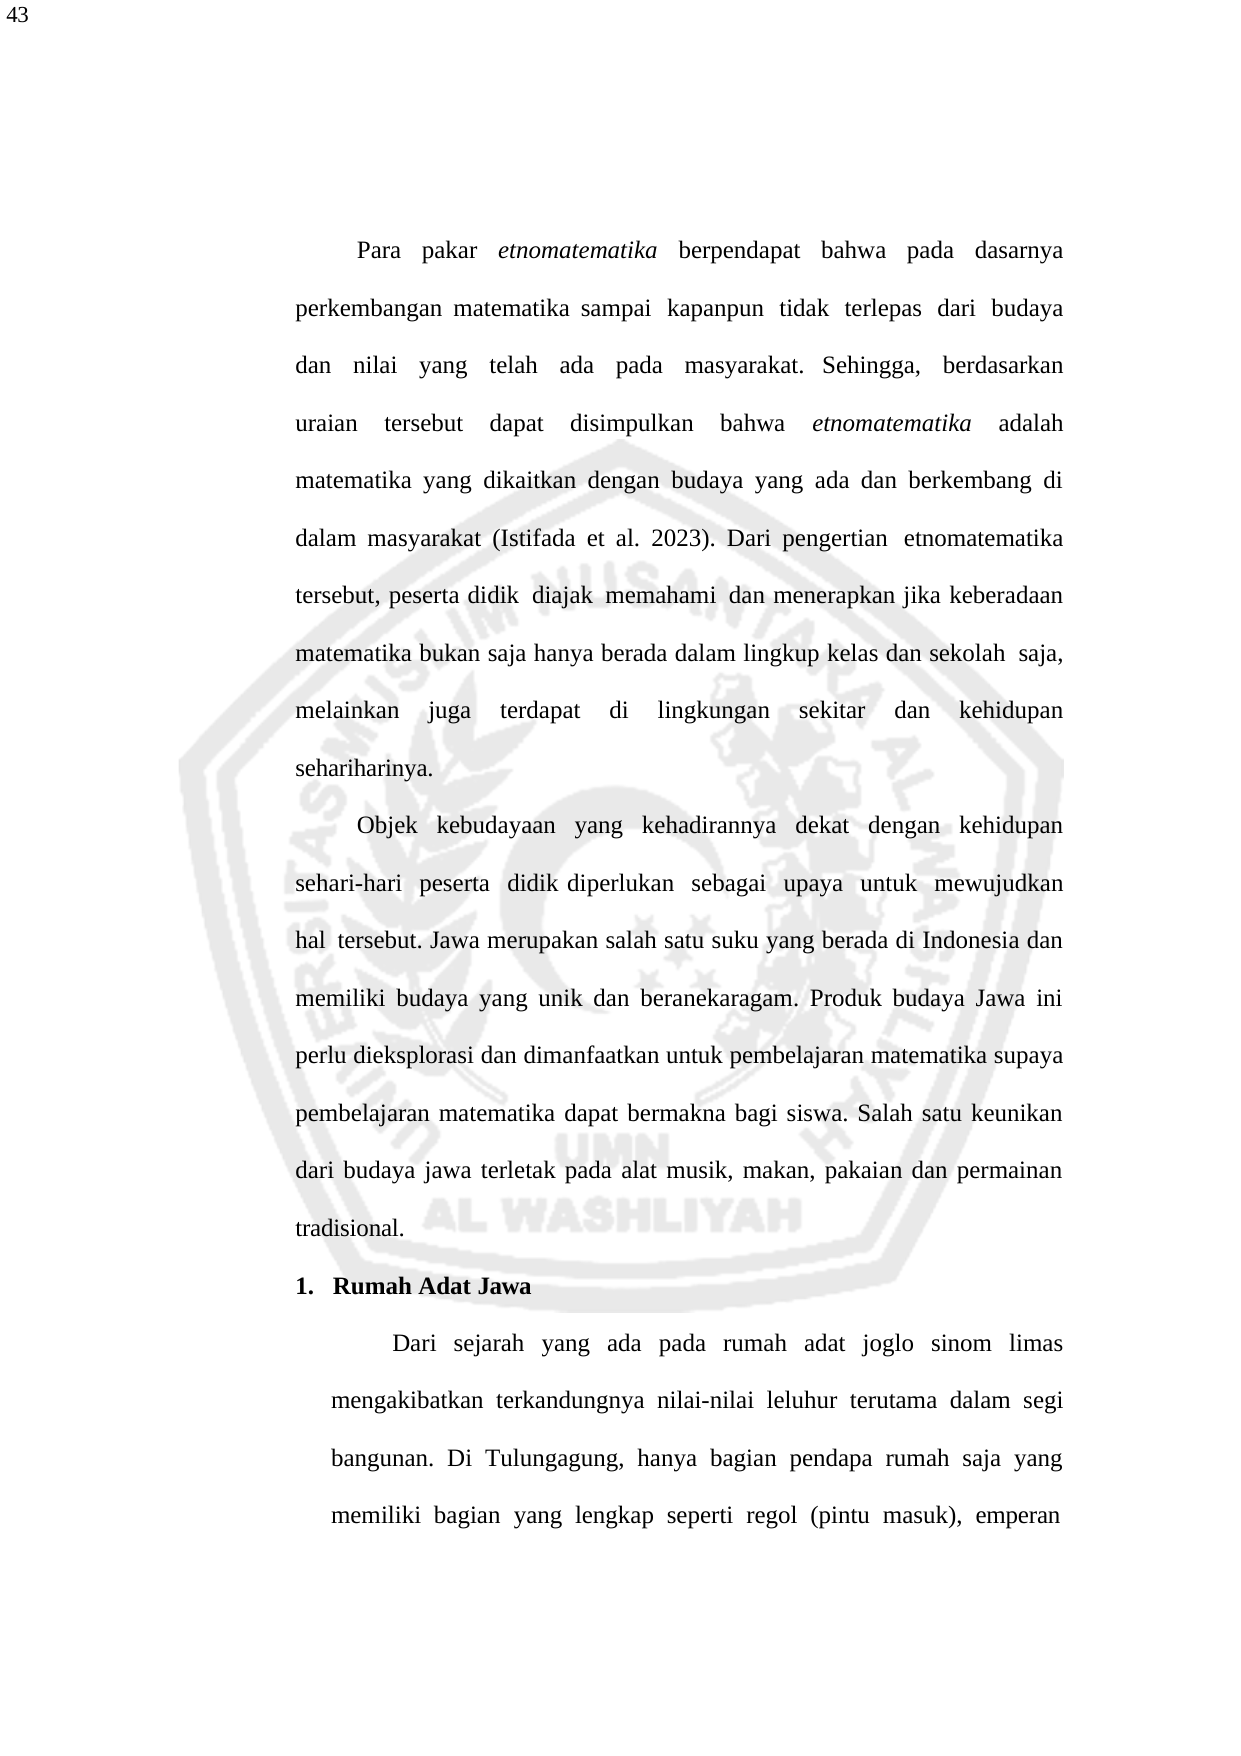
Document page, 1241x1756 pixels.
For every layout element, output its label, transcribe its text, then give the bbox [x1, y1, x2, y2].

subtitle Rumah Adat Jawa [295, 1271, 1137, 1300]
picture [178, 439, 1064, 1313]
text Objek kebudayaan yang kehadirannya dekat dengan kehidupan sehari-hari peserta didik diperlukan sebagai upaya untuk mewujudkan hal tersebut. Jawa merupakan salah satu suku yang berada di Indonesia dan memiliki budaya yang unik dan beranekaragam. Produk budaya Jawa ini perlu dieksplorasi dan dimanfaatkan untuk pembelajaran matematika supaya pembelajaran matematika dapat bermakna bagi siswa. Salah satu keunikan dari budaya jawa terletak pada alat musik, makan, pakaian dan permainan tradisional. [295, 810, 1063, 1242]
text Para pakar etnomatematika berpendapat bahwa pada dasarnya perkembangan matematika sampai kapanpun tidak terlepas dari budaya dan nilai yang telah ada pada masyarakat. Sehingga, berdasarkan uraian tersebut dapat disimpulkan bahwa etnomatematika adalah matematika yang dikaitkan dengan budaya yang ada dan berkembang di dalam masyarakat (Istifada et al. 2023). Dari pengertian etnomatematika tersebut, peserta didik diajak memahami dan menerapkan jika keberadaan matematika bukan saja hanya berada dalam lingkup kelas dan sekolah saja, melainkan juga terdapat di lingkungan sekitar dan kehidupan sehariharinya. [295, 235, 1063, 782]
text Dari sejarah yang ada pada rumah adat joglo sinom limas mengakibatkan terkandungnya nilai-nilai leluhur terutama dalam segi bangunan. Di Tulungagung, hanya bagian pendapa rumah saja yang memiliki bagian yang lengkap seperti regol (pintu masuk), emperan [331, 1328, 1064, 1529]
